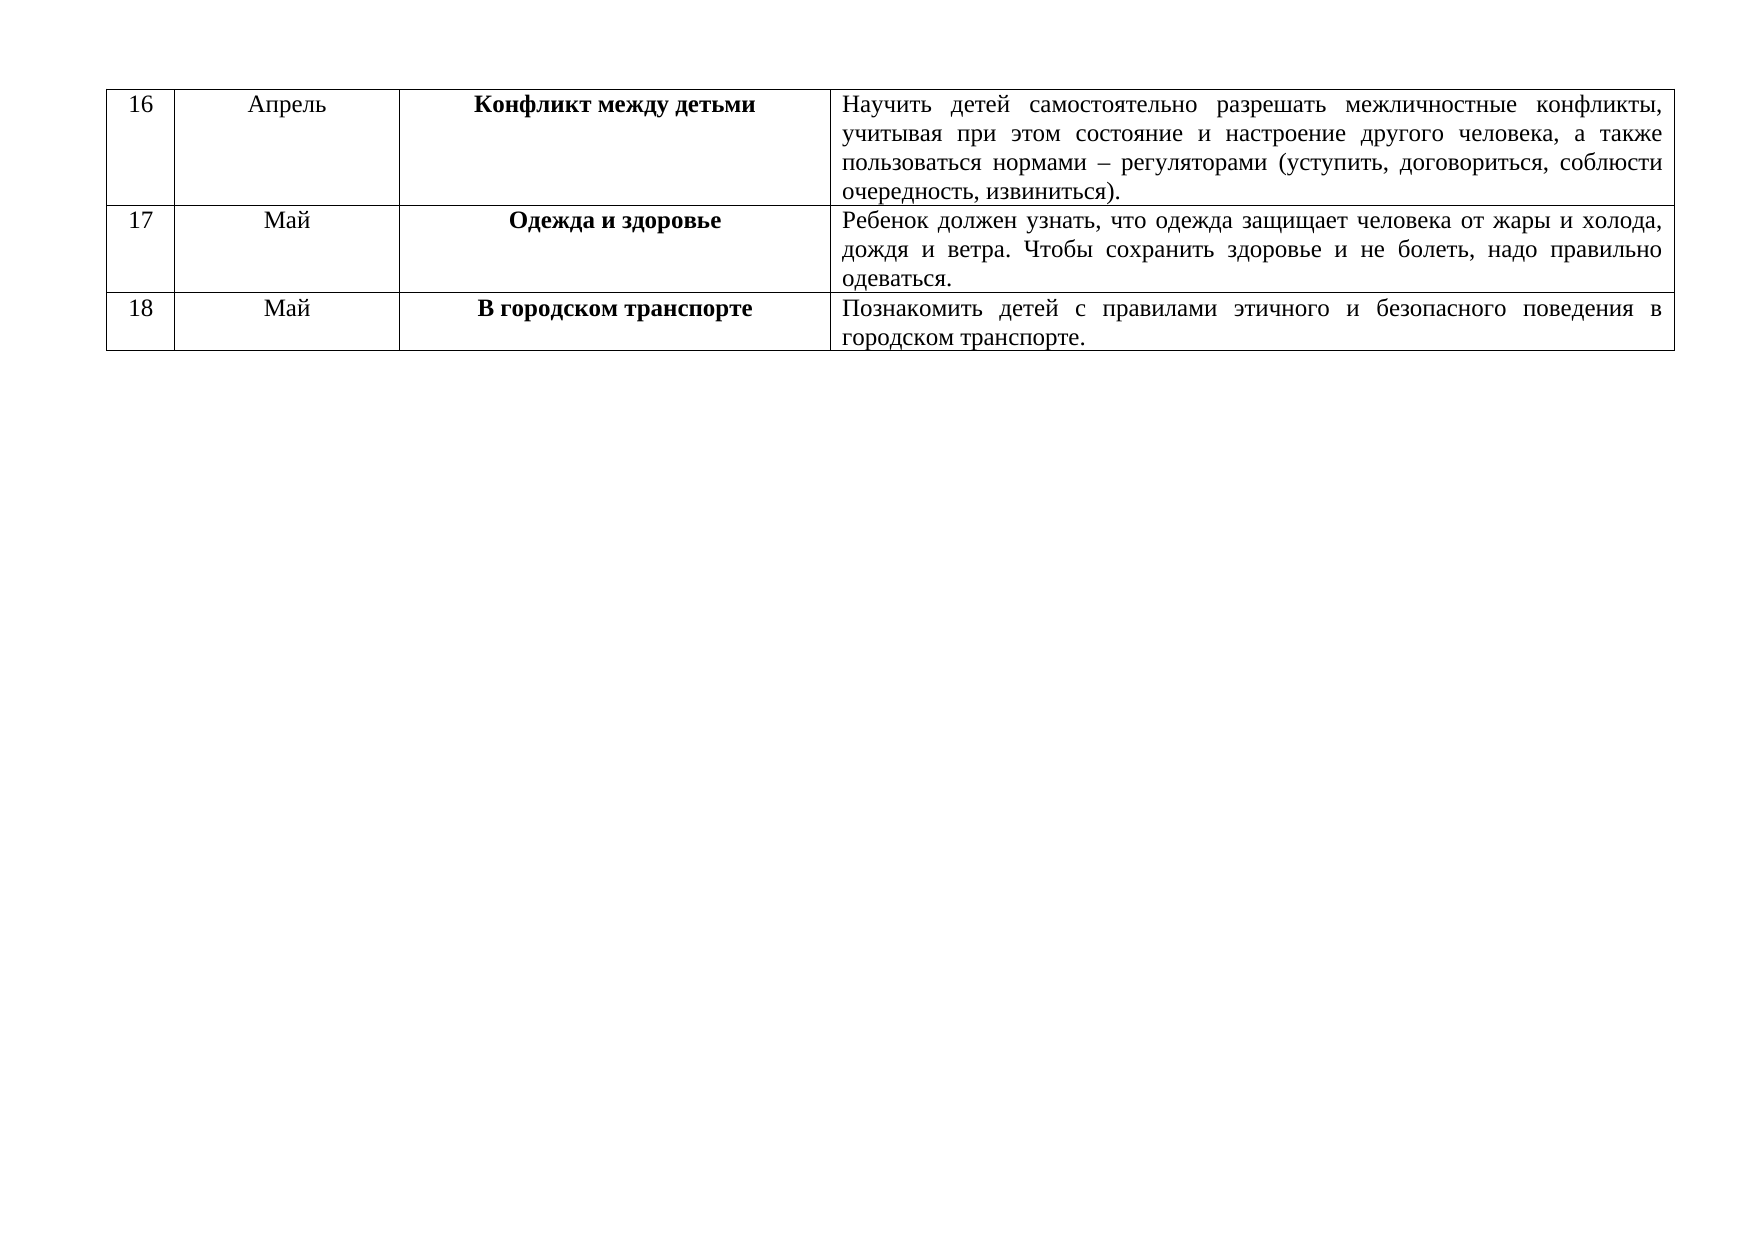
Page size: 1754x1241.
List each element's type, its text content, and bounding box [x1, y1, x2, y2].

table_cell В городском транспорте [400, 293, 830, 350]
table_cell Одежда и здоровье [400, 206, 830, 292]
table_cell Конфликт между детьми [400, 90, 830, 204]
table_cell 16 [107, 90, 174, 204]
table_cell 17 [107, 206, 174, 292]
table_cell Познакомить детей с правилами этичного и безопасного поведения в городском транспорте. [831, 293, 1674, 350]
table_cell Апрель [175, 90, 399, 204]
table_cell Научить детей самостоятельно разрешать межличностные конфликты, учитывая при этом состояние и настроение другого человека, а также пользоваться нормами – регуляторами (уступить, договориться, соблюсти очередность, извиниться). [831, 90, 1674, 204]
table_cell Ребенок должен узнать, что одежда защищает человека от жары и холода, дождя и ветра. Чтобы сохранить здоровье и не болеть, надо правильно одеваться. [831, 206, 1674, 292]
table_cell Май [175, 293, 399, 350]
table_cell Май [175, 206, 399, 292]
table_cell 18 [107, 293, 174, 350]
